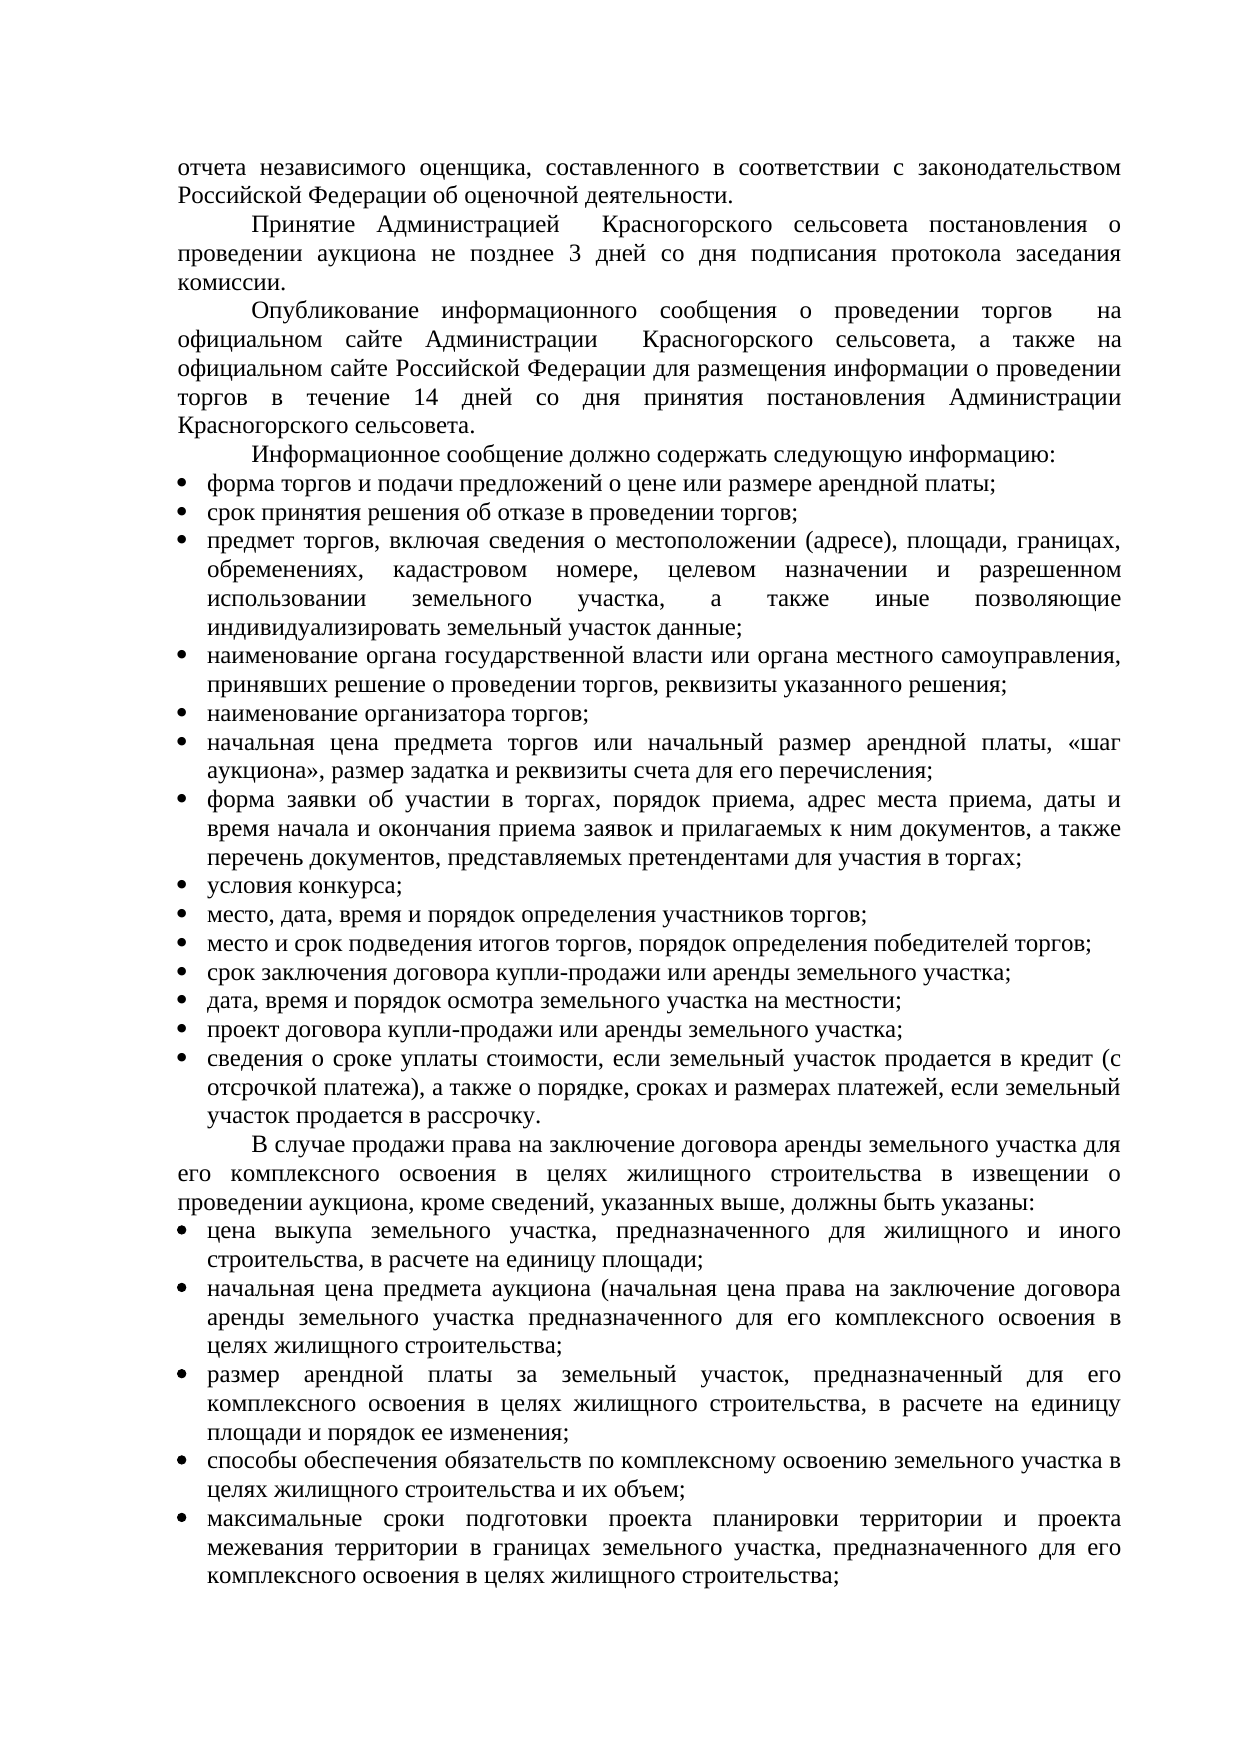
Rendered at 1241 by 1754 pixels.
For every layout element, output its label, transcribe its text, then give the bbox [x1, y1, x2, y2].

list максимальные сроки подготовки проекта планировки территории и проекта межевания территории в границах земельного участка, предназначенного для его комплексного освоения в целях жилищного строительства; [177, 1503, 1122, 1589]
list условия конкурса; [177, 870, 1122, 899]
list начальная цена предмета торгов или начальный размер арендной платы, «шаг аукциона», размер задатка и реквизиты счета для его перечисления; [177, 727, 1122, 784]
list цена выкупа земельного участка, предназначенного для жилищного и иного строительства, в расчете на единицу площади; [177, 1215, 1122, 1273]
list срок заключения договора купли-продажи или аренды земельного участка; [177, 957, 1122, 985]
list форма торгов и подачи предложений о цене или размере арендной платы; [177, 468, 1122, 497]
list предмет торгов, включая сведения о местоположении (адресе), площади, границах, обременениях, кадастровом номере, целевом назначении и разрешенном использовании земельного участка, а также иные позволяющие индивидуализировать земельный участок данные; [177, 525, 1122, 640]
list срок принятия решения об отказе в проведении торгов; [177, 497, 1122, 525]
list форма заявки об участии в торгах, порядок приема, адрес места приема, даты и время начала и окончания приема заявок и прилагаемых к ним документов, а также перечень документов, представляемых претендентами для участия в торгах; [177, 784, 1122, 870]
list размер арендной платы за земельный участок, предназначенный для его комплексного освоения в целях жилищного строительства, в расчете на единицу площади и порядок ее изменения; [177, 1359, 1122, 1445]
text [177, 152, 1122, 209]
text Принятие Администрацией Красногорского сельсовета постановления о проведении аукциона не позднее 3 дней со дня подписания протокола заседания комиссии. [177, 209, 1122, 295]
list наименование организатора торгов; [177, 698, 1122, 727]
text Информационное сообщение должно содержать следующую информацию: [177, 439, 1122, 468]
text Опубликование информационного сообщения о проведении торгов на официальном сайте Администрации Красногорского сельсовета, а также на официальном сайте Российской Федерации для размещения информации о проведении торгов в течение 14 дней со дня принятия постановления Администрации Красногорского сельсовета. [177, 295, 1122, 439]
list дата, время и порядок осмотра земельного участка на местности; [177, 985, 1122, 1014]
list место, дата, время и порядок определения участников торгов; [177, 899, 1122, 928]
list сведения о сроке уплаты стоимости, если земельный участок продается в кредит (с отсрочкой платежа), а также о порядке, сроках и размерах платежей, если земельный участок продается в рассрочку. [177, 1043, 1122, 1129]
list наименование органа государственной власти или органа местного самоуправления, принявших решение о проведении торгов, реквизиты указанного решения; [177, 640, 1122, 698]
list проект договора купли-продажи или аренды земельного участка; [177, 1014, 1122, 1043]
text В случае продажи права на заключение договора аренды земельного участка для его комплексного освоения в целях жилищного строительства в извещении о проведении аукциона, кроме сведений, указанных выше, должны быть указаны: [177, 1129, 1122, 1215]
list способы обеспечения обязательств по комплексному освоению земельного участка в целях жилищного строительства и их объем; [177, 1445, 1122, 1503]
list место и срок подведения итогов торгов, порядок определения победителей торгов; [177, 928, 1122, 957]
list начальная цена предмета аукциона (начальная цена права на заключение договора аренды земельного участка предназначенного для его комплексного освоения в целях жилищного строительства; [177, 1273, 1122, 1359]
